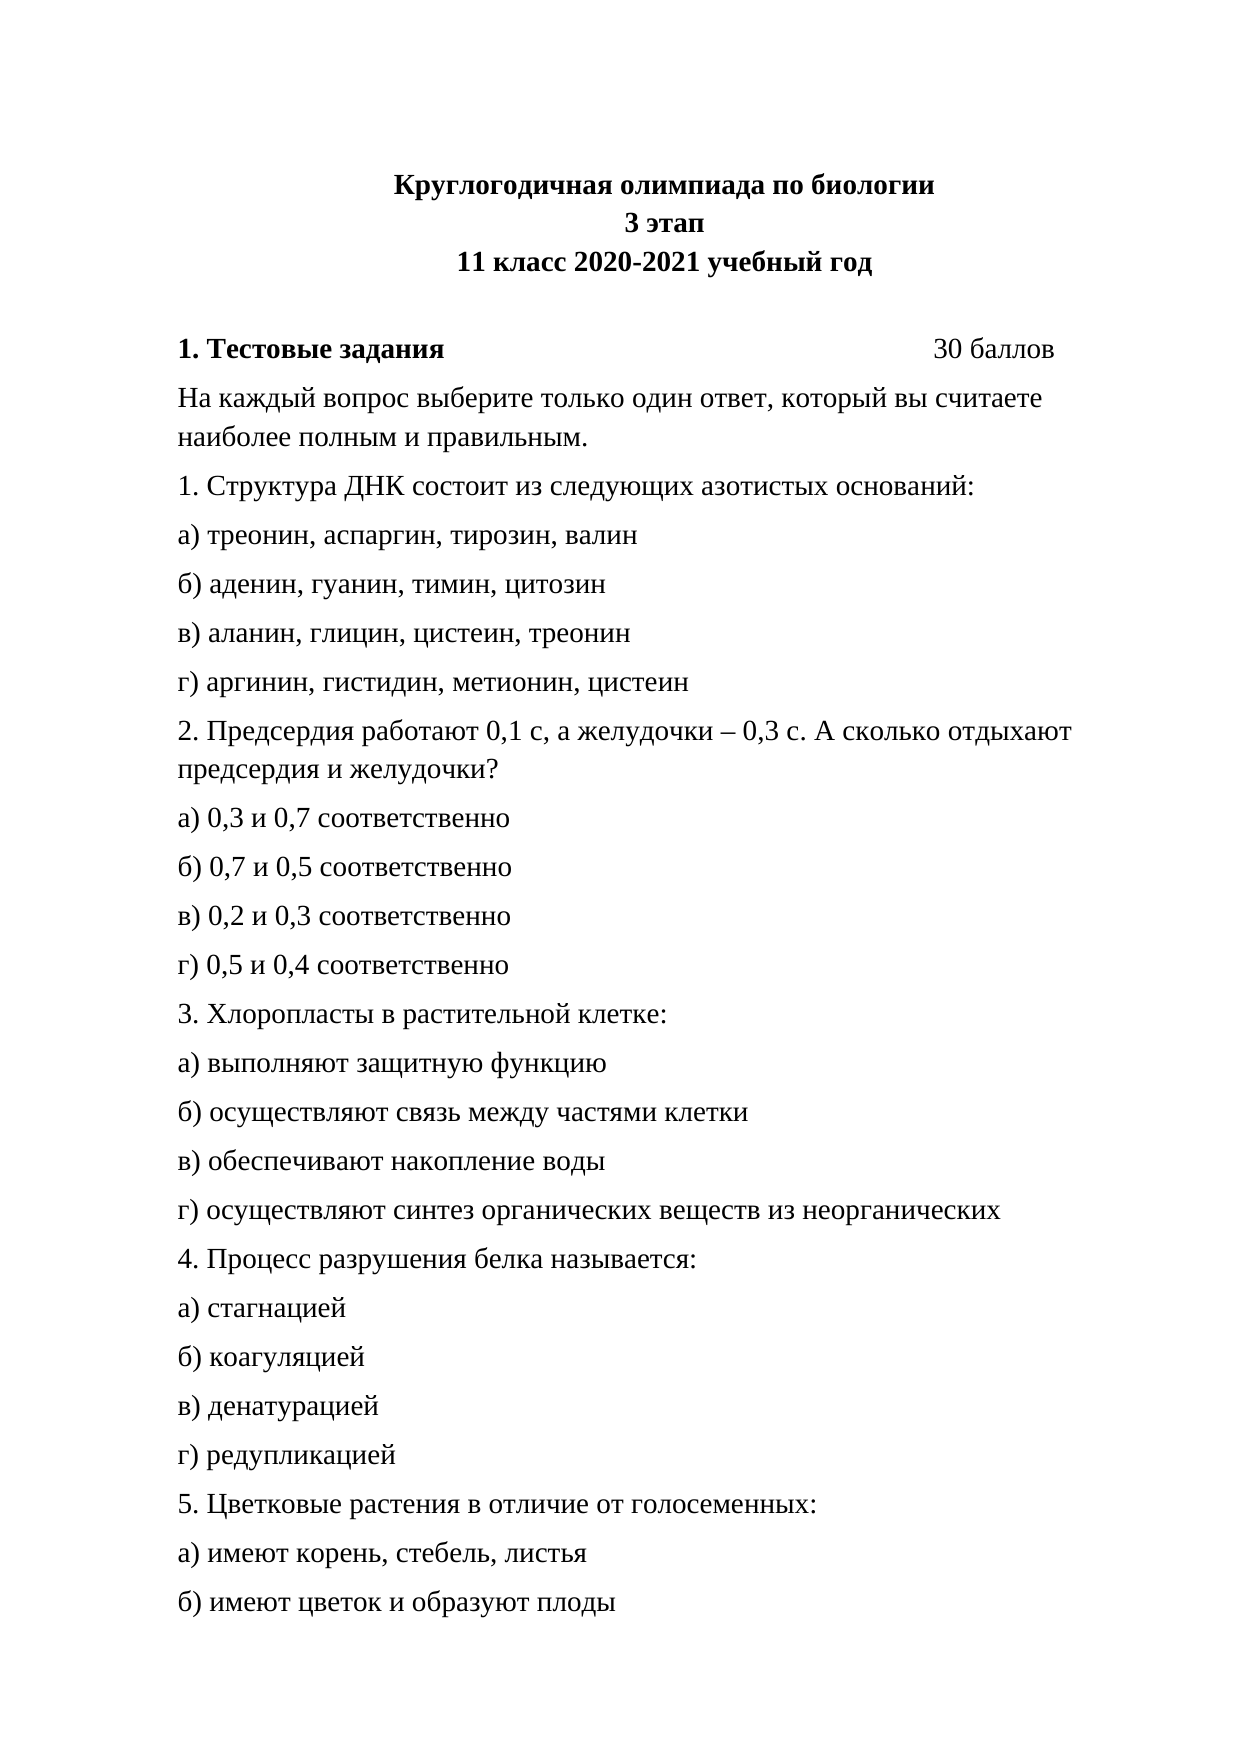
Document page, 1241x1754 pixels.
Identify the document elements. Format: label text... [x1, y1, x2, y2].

text а) имеют корень, стебель, листья [177, 1535, 1152, 1568]
text а) выполняют защитную функцию [177, 1045, 1152, 1079]
text в) аланин, глицин, цистеин, треонин [177, 615, 1152, 648]
text в) 0,2 и 0,3 соответственно [177, 898, 1152, 932]
text 3. Хлоропласты в растительной клетке: [177, 996, 1152, 1030]
text г) осуществляют синтез органических веществ из неорганических [177, 1192, 1152, 1226]
text Круглогодичная олимпиада по биологии [177, 167, 1152, 201]
text в) денатурацией [177, 1388, 1152, 1421]
text 11 класс 2020-2021 учебный год [177, 244, 1152, 278]
text б) аденин, гуанин, тимин, цитозин [177, 566, 1152, 599]
text г) 0,5 и 0,4 соответственно [177, 947, 1152, 981]
text а) 0,3 и 0,7 соответственно [177, 800, 1152, 834]
text 3 этап [177, 206, 1152, 239]
text в) обеспечивают накопление воды [177, 1143, 1152, 1177]
text г) аргинин, гистидин, метионин, цистеин [177, 664, 1152, 697]
text б) осуществляют связь между частями клетки [177, 1094, 1152, 1128]
text На каждый вопрос выберите только один ответ, который вы считаете наиболее полным и правильным. [177, 381, 1152, 453]
text б) имеют цветок и образуют плоды [177, 1584, 1152, 1617]
text а) треонин, аспаргин, тирозин, валин [177, 517, 1152, 551]
text г) редупликацией [177, 1437, 1152, 1470]
text 4. Процесс разрушения белка называется: [177, 1241, 1152, 1274]
text 5. Цветковые растения в отличие от голосеменных: [177, 1486, 1152, 1519]
text 2. Предсердия работают 0,1 с, а желудочки – 0,3 с. А сколько отдыхают предсердия и желудочки? [177, 713, 1152, 785]
text 1. Тестовые задания 30 баллов [177, 332, 1152, 365]
text б) коагуляцией [177, 1339, 1152, 1372]
text б) 0,7 и 0,5 соответственно [177, 849, 1152, 883]
text а) стагнацией [177, 1290, 1152, 1323]
text 1. Структура ДНК состоит из следующих азотистых оснований: [177, 468, 1152, 502]
